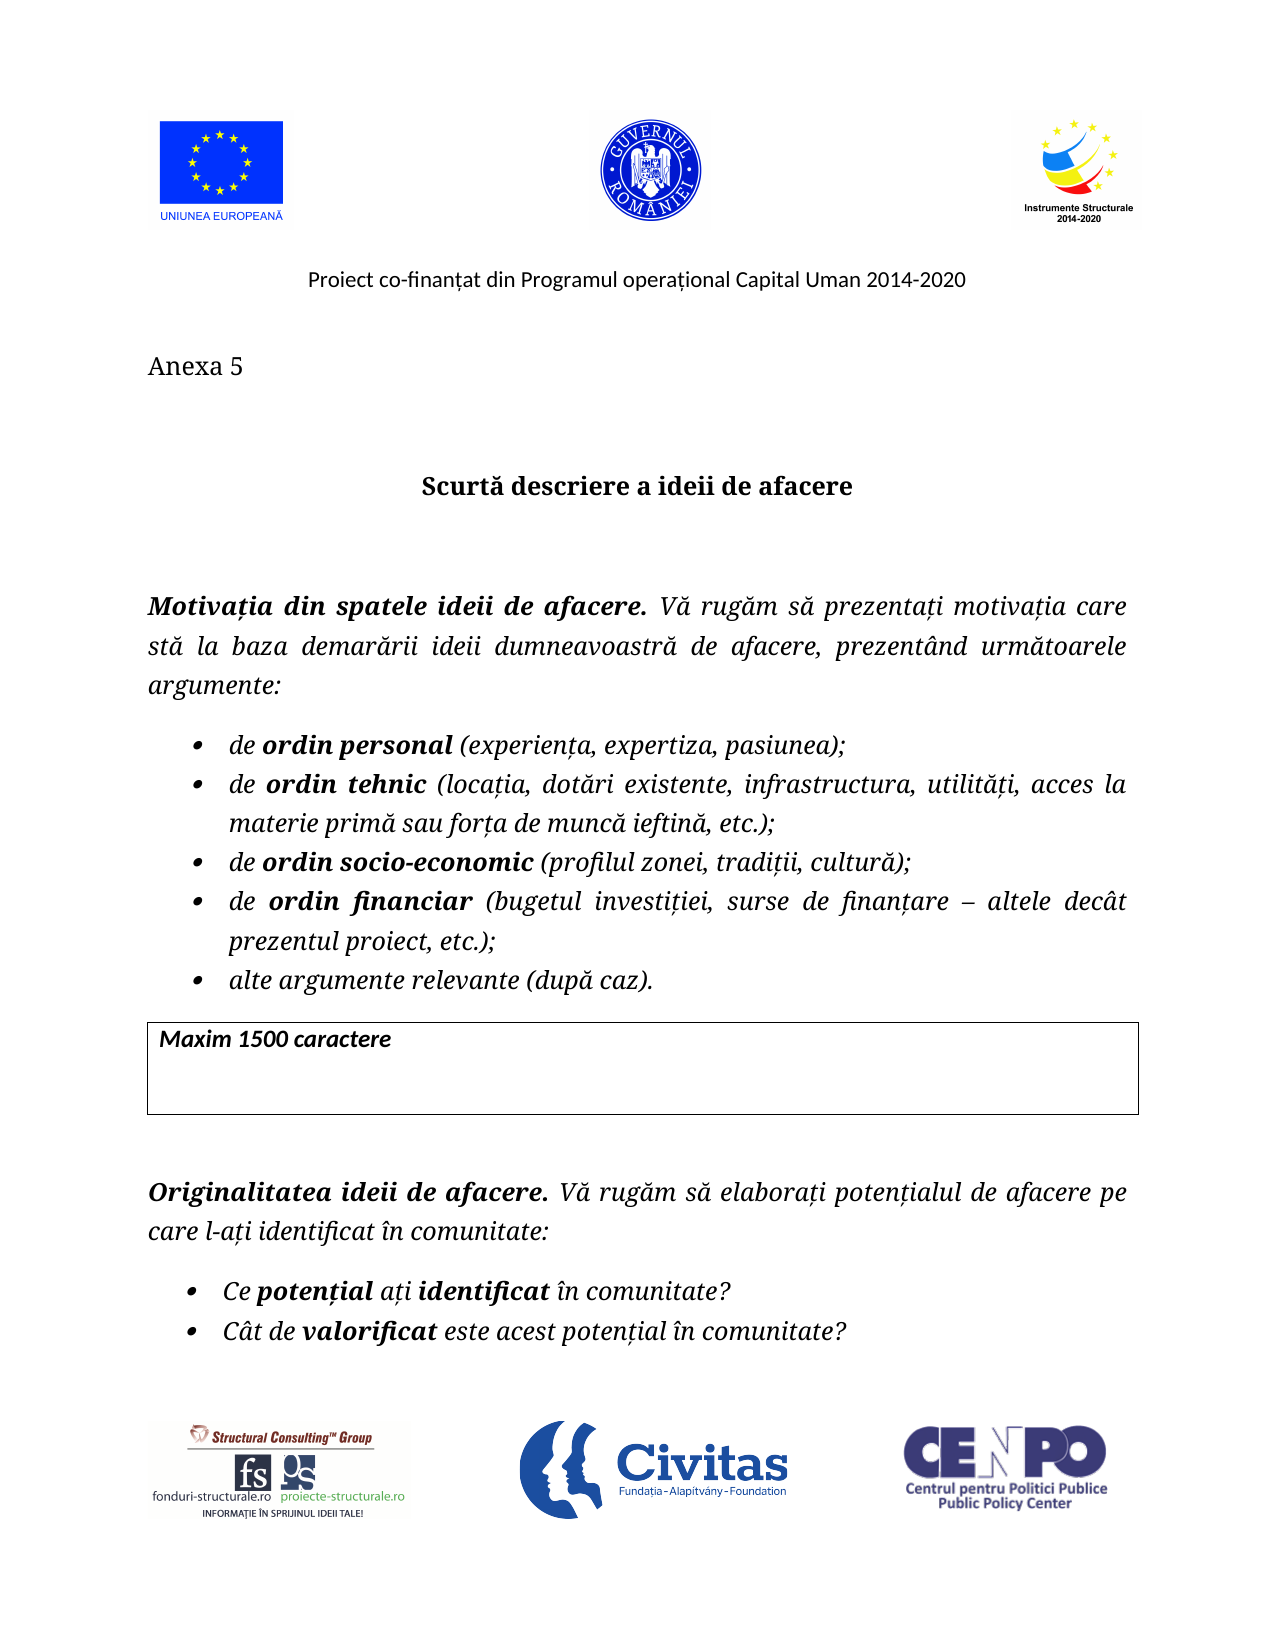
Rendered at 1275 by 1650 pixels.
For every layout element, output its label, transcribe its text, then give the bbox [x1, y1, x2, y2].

text Anexa 5 [148, 349, 1127, 383]
picture [1011, 110, 1143, 230]
list Cât de valorificat este acest potențial în comunitate? [185, 1313, 1127, 1347]
list de ordin personal (experiența, expertiza, pasiunea); [191, 727, 1127, 761]
list de ordin financiar (bugetul investiției, surse de finanțare – altele decât prezentul proiect, etc.); [191, 884, 1127, 957]
picture [147, 110, 295, 230]
picture [589, 110, 712, 230]
table_header Maxim 1500 caractere [148, 1023, 1138, 1114]
list de ordin tehnic (locația, dotări existente, infrastructura, utilități, acces la materie primă sau forța de muncă ieftină, etc.); [191, 766, 1127, 840]
list Ce potențial ați identificat în comunitate? [185, 1274, 1127, 1308]
picture [881, 1421, 1128, 1519]
text Motivația din spatele ideii de afacere. Vă rugăm să prezentați motivația care stă la baza demarării ideii dumneavoastră de afacere, prezentând următoarele argumente: [148, 589, 1127, 701]
text Originalitatea ideii de afacere. Vă rugăm să elaborați potențialul de afacere pe care l-ați identificat în comunitate: [148, 1175, 1127, 1248]
picture [147, 1421, 412, 1519]
list de ordin socio-economic (profilul zonei, tradiții, cultură); [191, 845, 1127, 879]
list alte argumente relevante (după caz). [191, 962, 1127, 996]
picture [519, 1421, 788, 1519]
text Scurtă descriere a ideii de afacere [148, 469, 1127, 503]
